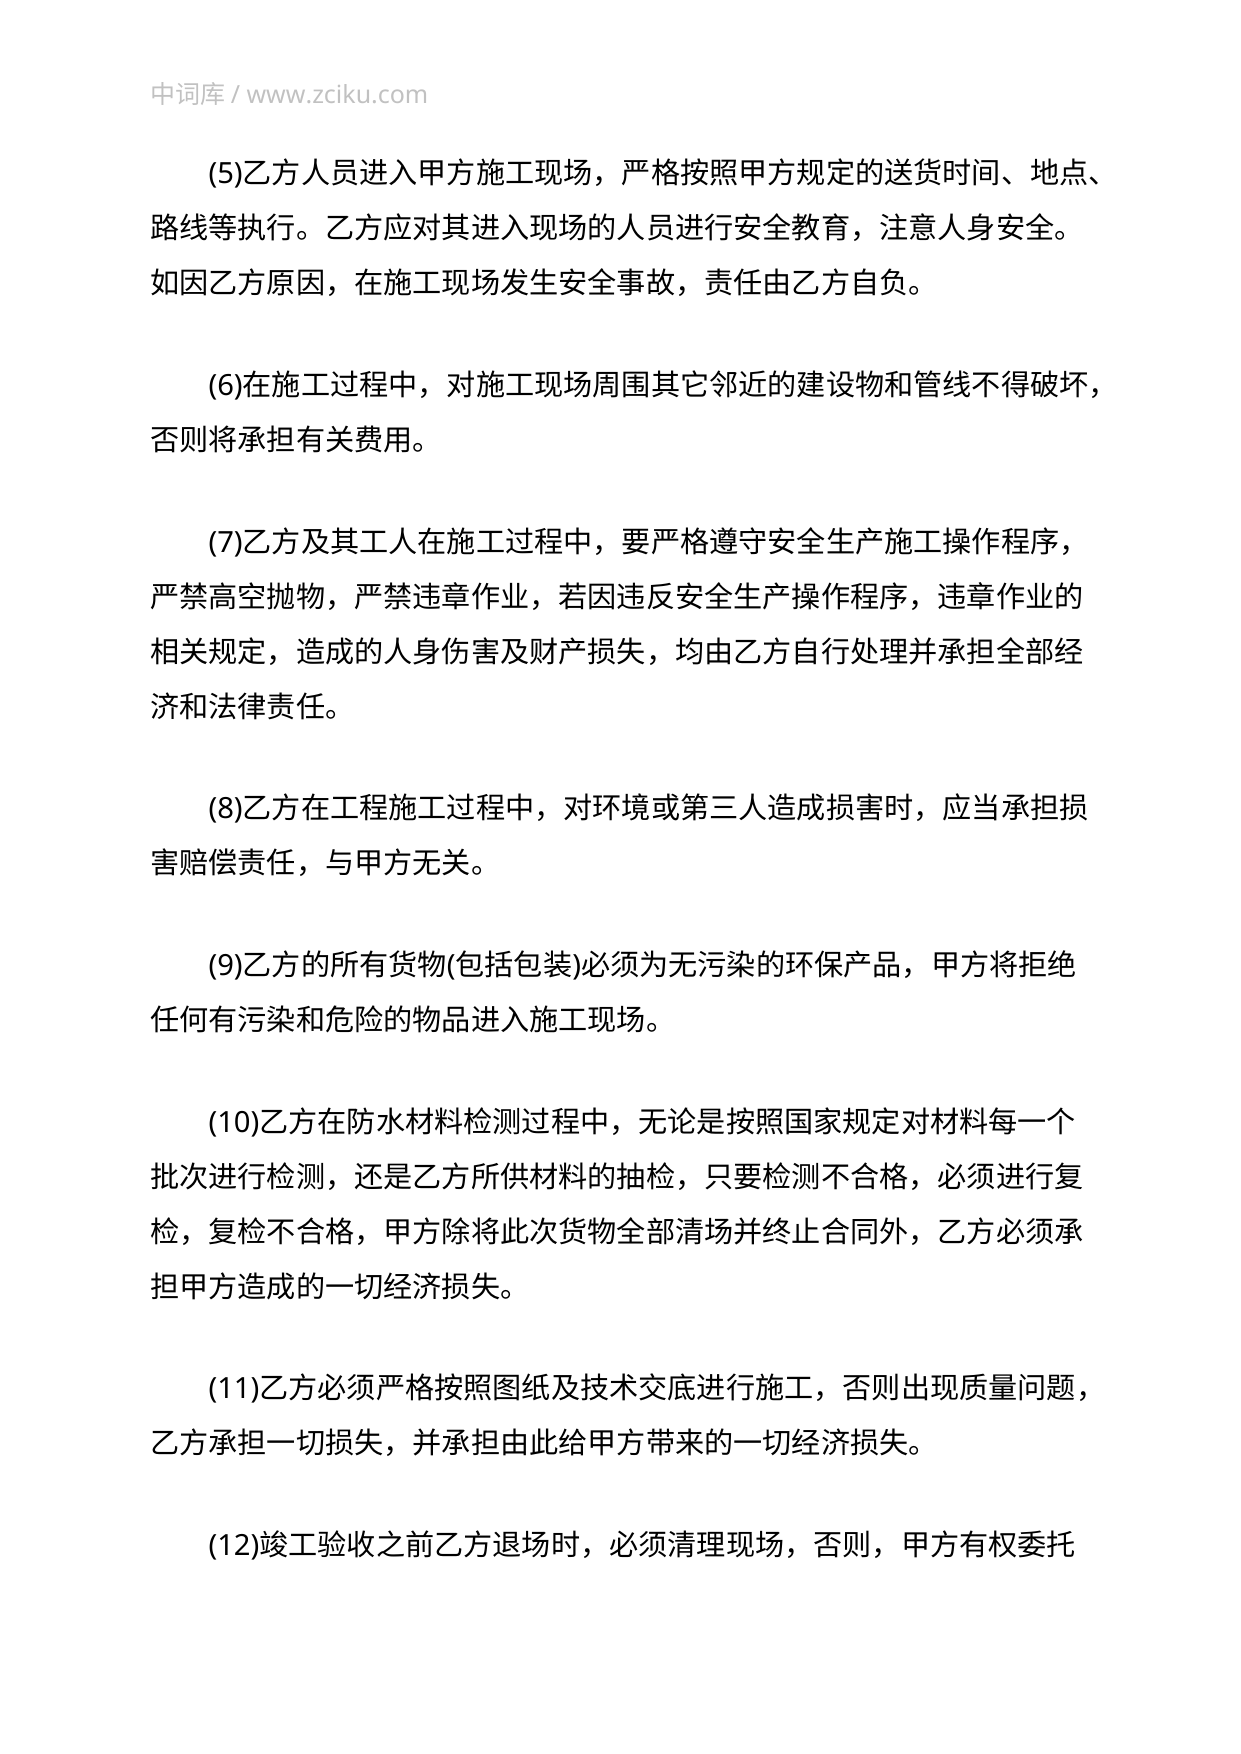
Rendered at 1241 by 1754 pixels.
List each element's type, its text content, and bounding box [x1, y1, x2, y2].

text (9)乙方的所有货物(包括包装)必须为无污染的环保产品，甲方将拒绝任何有污染和危险的物品进入施工现场。 [150, 942, 1090, 1039]
text (7)乙方及其工人在施工过程中，要严格遵守安全生产施工操作程序，严禁高空抛物，严禁违章作业，若因违反安全生产操作程序，违章作业的相关规定，造成的人身伤害及财产损失，均由乙方自行处理并承担全部经济和法律责任。 [150, 518, 1090, 726]
text (6)在施工过程中，对施工现场周围其它邻近的建设物和管线不得破坏，否则将承担有关费用。 [150, 362, 1090, 459]
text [150, 1522, 1090, 1564]
text (5)乙方人员进入甲方施工现场，严格按照甲方规定的送货时间、地点、路线等执行。乙方应对其进入现场的人员进行安全教育，注意人身安全。如因乙方原因，在施工现场发生安全事故，责任由乙方自负。 [150, 150, 1090, 302]
text (10)乙方在防水材料检测过程中，无论是按照国家规定对材料每一个批次进行检测，还是乙方所供材料的抽检，只要检测不合格，必须进行复检，复检不合格，甲方除将此次货物全部清场并终止合同外，乙方必须承担甲方造成的一切经济损失。 [150, 1098, 1090, 1306]
text (11)乙方必须严格按照图纸及技术交底进行施工，否则出现质量问题，乙方承担一切损失，并承担由此给甲方带来的一切经济损失。 [150, 1365, 1090, 1462]
text (8)乙方在工程施工过程中，对环境或第三人造成损害时，应当承担损害赔偿责任，与甲方无关。 [150, 785, 1090, 882]
